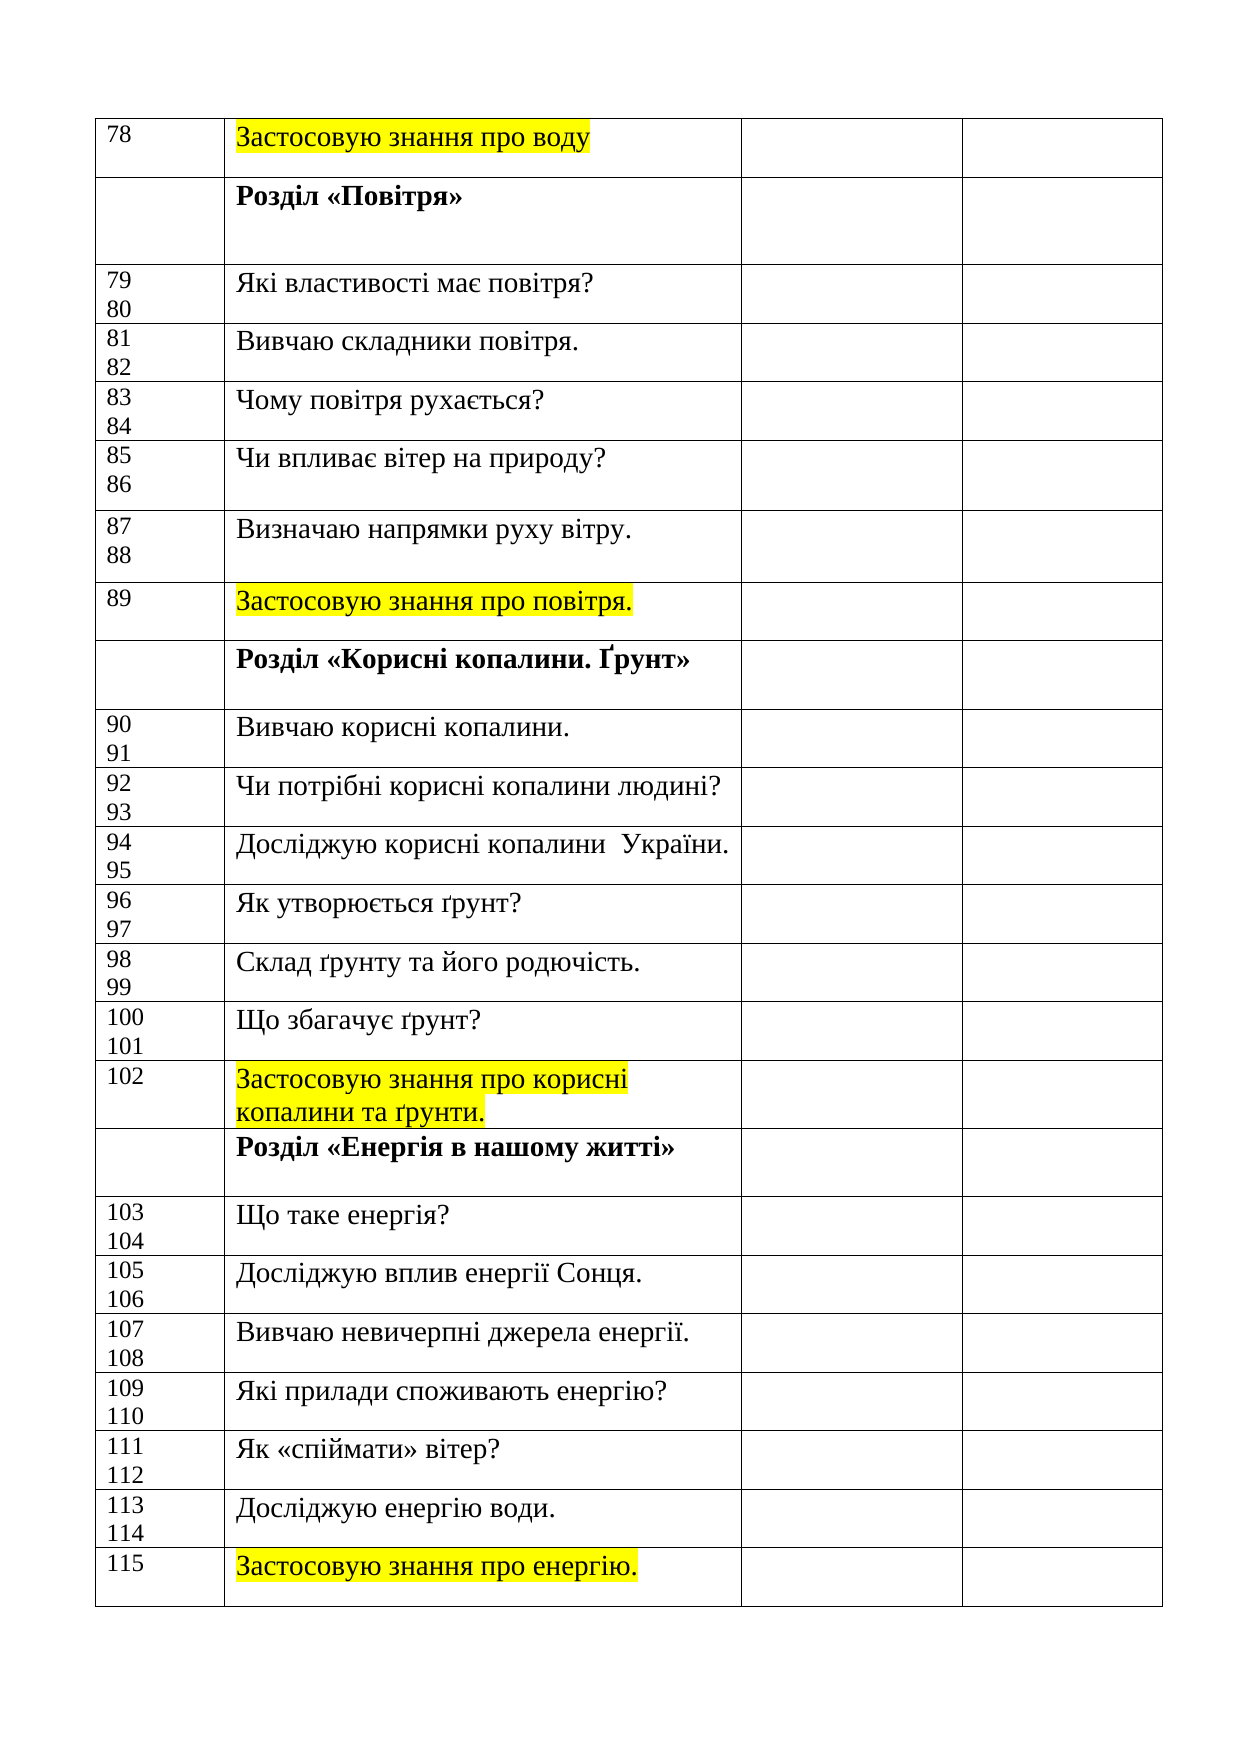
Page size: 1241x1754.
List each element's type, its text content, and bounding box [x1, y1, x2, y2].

table_cell Розділ «Енергія в нашому житті» [225, 1129, 741, 1196]
table_cell [963, 178, 1162, 264]
table_cell [742, 1256, 962, 1313]
table_cell 103 104 [96, 1197, 224, 1254]
table_cell Застосовую знання про енергію. [225, 1548, 741, 1606]
table_cell [963, 827, 1162, 884]
table_cell [963, 119, 1162, 177]
table_cell 113 114 [96, 1490, 224, 1547]
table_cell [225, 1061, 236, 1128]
table_cell Що збагачує ґрунт? [225, 1002, 741, 1060]
table_cell [963, 1129, 1162, 1196]
table_cell [742, 324, 962, 381]
table_cell [96, 641, 224, 708]
table_cell [742, 641, 962, 708]
table_cell 92 93 [96, 768, 224, 826]
table_cell [742, 265, 962, 322]
table_cell Як утворюється ґрунт? [225, 885, 741, 943]
table_cell Склад ґрунту та його родючість. [225, 944, 741, 1001]
table_cell [963, 511, 1162, 582]
table_cell Вивчаю складники повітря. [225, 324, 741, 381]
table_cell 105 106 [96, 1256, 224, 1313]
table_cell Визначаю напрямки руху вітру. [225, 511, 741, 582]
table_cell [96, 1129, 224, 1196]
table_cell Які властивості має повітря? [225, 265, 741, 322]
table_cell [742, 1129, 962, 1196]
table_cell [742, 944, 962, 1001]
table_cell 85 86 [96, 441, 224, 510]
table_cell Розділ «Корисні копалини. Ґрунт» [225, 641, 741, 708]
table_cell Застосовую знання про повітря. [225, 583, 741, 640]
table_cell [963, 1002, 1162, 1060]
table_cell [742, 178, 962, 264]
table_cell [742, 1197, 962, 1254]
table_cell 107 108 [96, 1314, 224, 1372]
table_cell 100 101 [96, 1002, 224, 1060]
table_cell 102 [96, 1061, 224, 1128]
table_cell [963, 1373, 1162, 1430]
table_cell [963, 1431, 1162, 1489]
table_cell 83 84 [96, 382, 224, 439]
table_cell [742, 1490, 962, 1547]
table_cell 78 [96, 119, 224, 177]
table_cell [742, 382, 962, 439]
table_cell [742, 119, 962, 177]
table_cell [963, 324, 1162, 381]
table_cell Вивчаю корисні копалини. [225, 710, 741, 767]
table_cell [963, 1256, 1162, 1313]
table_cell Застосовую знання про воду [225, 119, 741, 177]
table_cell Чи потрібні корисні копалини людині? [225, 768, 741, 826]
table_cell [963, 1061, 1162, 1128]
table_cell Досліджую корисні копалини України. [225, 827, 741, 884]
table_cell [96, 178, 224, 264]
table_cell [963, 768, 1162, 826]
table_cell [963, 1314, 1162, 1372]
table_cell 98 99 [96, 944, 224, 1001]
table_cell [963, 382, 1162, 439]
table_cell [742, 1373, 962, 1430]
table_cell Досліджую вплив енергії Сонця. [225, 1256, 741, 1313]
table_cell [963, 1490, 1162, 1547]
table_cell 111 112 [96, 1431, 224, 1489]
table_cell 87 88 [96, 511, 224, 582]
table_cell 79 80 [96, 265, 224, 322]
table_cell [963, 944, 1162, 1001]
table_cell Розділ «Повітря» [225, 178, 741, 264]
table_cell Що таке енергія? [225, 1197, 741, 1254]
table_cell [742, 1314, 962, 1372]
table_cell [963, 1197, 1162, 1254]
table_cell 94 95 [96, 827, 224, 884]
table_cell Вивчаю невичерпні джерела енергії. [225, 1314, 741, 1372]
table_cell 81 82 [96, 324, 224, 381]
table_cell 109 110 [96, 1373, 224, 1430]
table_cell [742, 583, 962, 640]
table_cell [963, 265, 1162, 322]
table_cell [963, 885, 1162, 943]
table_cell [742, 885, 962, 943]
table_cell [742, 1002, 962, 1060]
table_cell 89 [96, 583, 224, 640]
table_cell [742, 1548, 962, 1606]
table_cell 115 [96, 1548, 224, 1606]
table_cell Чи впливає вітер на природу? [225, 441, 741, 510]
table_cell [742, 827, 962, 884]
table_cell Досліджую енергію води. [225, 1490, 741, 1547]
table_cell [742, 1431, 962, 1489]
table_cell Як «спіймати» вітер? [225, 1431, 741, 1489]
table_cell [742, 1061, 962, 1128]
table_cell 90 91 [96, 710, 224, 767]
table_cell [963, 1548, 1162, 1606]
table_cell Чому повітря рухається? [225, 382, 741, 439]
table_cell 96 97 [96, 885, 224, 943]
table_cell [742, 441, 962, 510]
table_cell [742, 511, 962, 582]
table_cell [742, 768, 962, 826]
table_cell [963, 710, 1162, 767]
table_cell [742, 710, 962, 767]
table_cell [963, 641, 1162, 708]
table_cell Які прилади споживають енергію? [225, 1373, 741, 1430]
table_cell [963, 441, 1162, 510]
table_cell Застосовую знання про корисні копалини та ґрунти. [485, 1061, 741, 1128]
table_cell [963, 583, 1162, 640]
